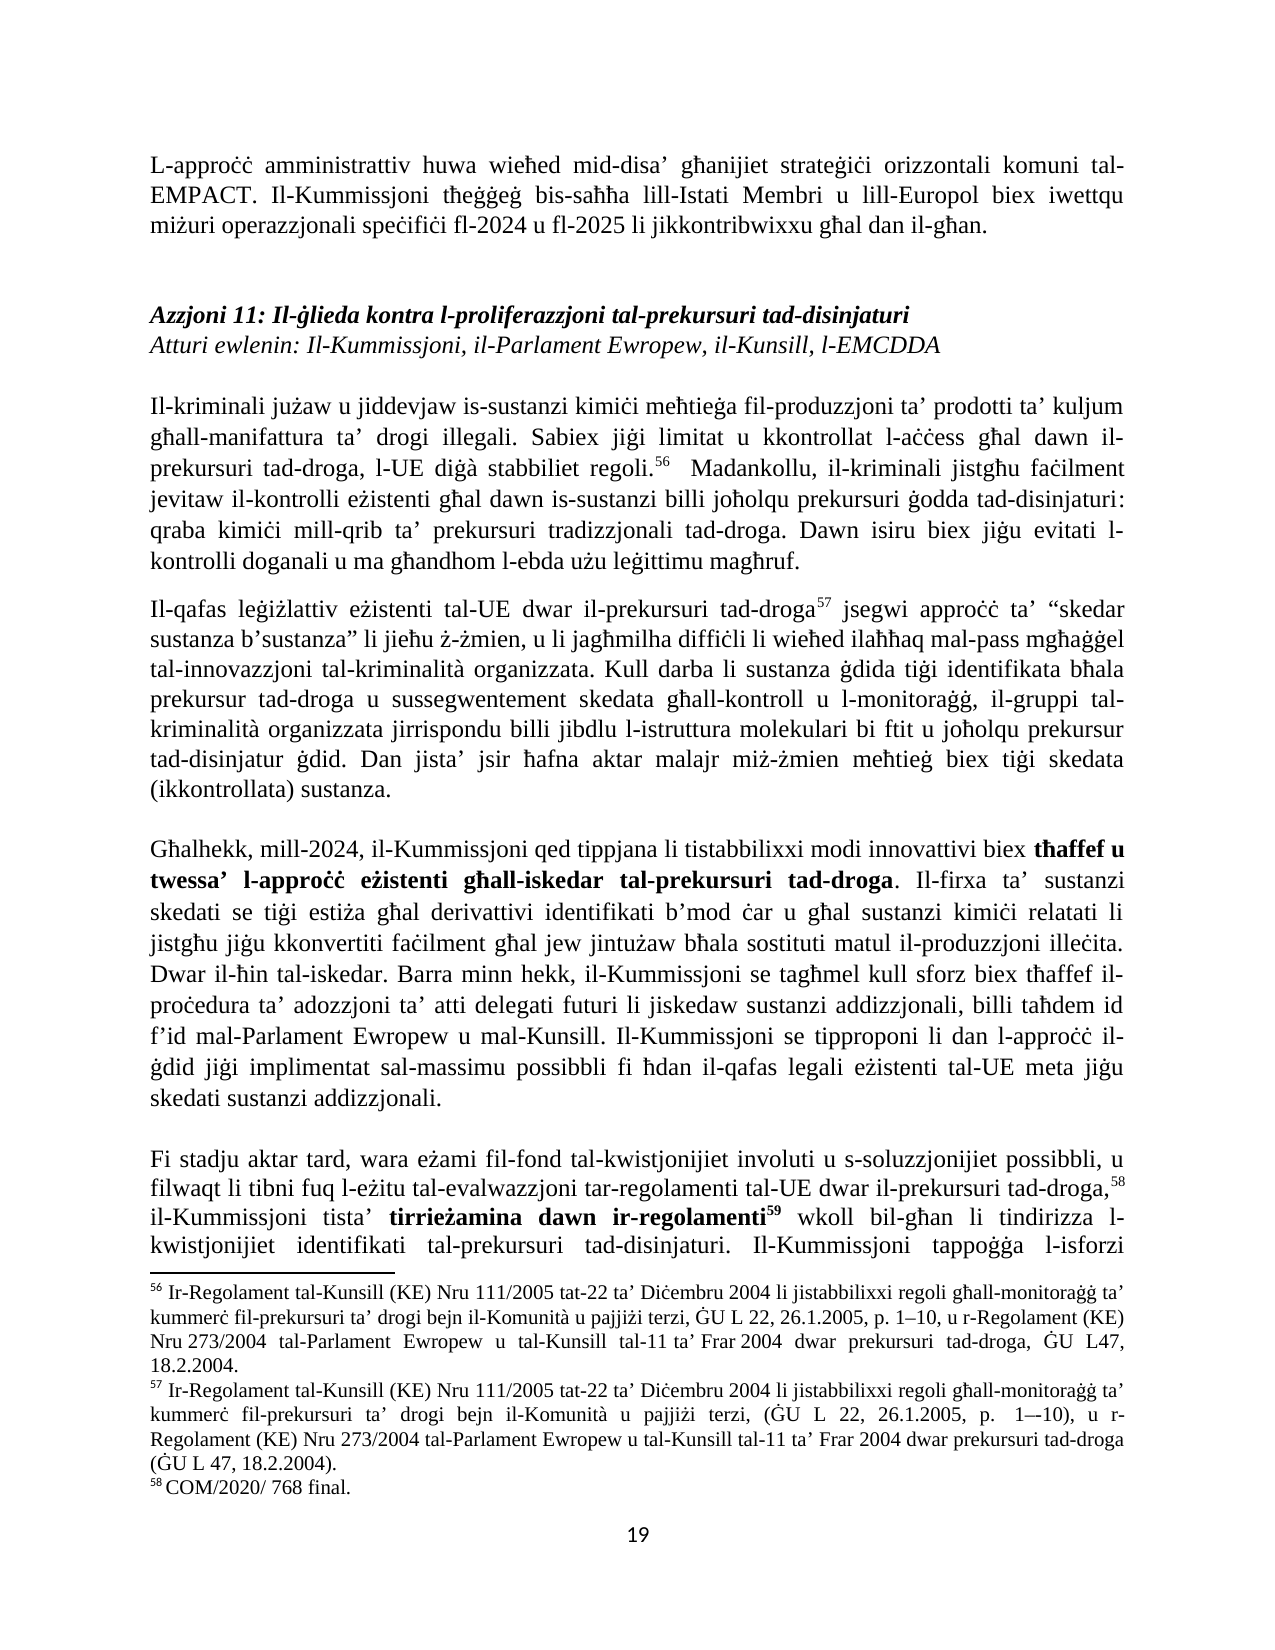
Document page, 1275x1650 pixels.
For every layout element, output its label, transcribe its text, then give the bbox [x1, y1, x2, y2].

text Azzjoni 11: Il-ġlieda kontra l-proliferazzjoni tal-prekursuri tad-disinjaturi [150, 301, 1125, 329]
text Atturi ewlenin: Il-Kummissjoni, il-Parlament Ewropew, il-Kunsill, l-EMCDDA [150, 331, 1125, 359]
text Il-qafas leġiżlattiv eżistenti tal-UE dwar il-prekursuri tad-droga jsegwi approċċ ta’ “skedar sustanza b’sustanza” li jieħu ż-żmien, u li jagħmilha diffiċli li wieħed ilaħħaq mal-pass mgħaġġel tal-innovazzjoni tal-kriminalità organizzata. Kull darba li sustanza ġdida tiġi identifikata bħala prekursur tad-droga u sussegwentement skedata għall-kontroll u l-monitoraġġ, il-gruppi tal-kriminalità organizzata jirrispondu billi jibdlu l-istruttura molekulari bi ftit u joħolqu prekursur tad-disinjatur ġdid. Dan jista’ jsir ħafna aktar malajr miż-żmien meħtieġ biex tiġi skedata (ikkontrollata) sustanza. [150, 594, 1125, 803]
text L-approċċ amministrattiv huwa wieħed mid-disa’ għanijiet strateġiċi orizzontali komuni tal-EMPACT. Il-Kummissjoni tħeġġeġ bis-saħħa lill-Istati Membri u lill-Europol biex iwettqu miżuri operazzjonali speċifiċi fl-2024 u fl-2025 li jikkontribwixxu għal dan il-għan. [150, 209, 1125, 239]
text Il-kriminali jużaw u jiddevjaw is-sustanzi kimiċi meħtieġa fil-produzzjoni ta’ prodotti ta’ kuljum għall-manifattura ta’ drogi illegali. Sabiex jiġi limitat u kkontrollat l-aċċess għal dawn il-prekursuri tad-droga, l-UE diġà stabbiliet regoli. Madankollu, il-kriminali jistgħu faċilment jevitaw il-kontrolli eżistenti għal dawn is-sustanzi billi joħolqu prekursuri ġodda tad-disinjaturi: qraba kimiċi mill-qrib ta’ prekursuri tradizzjonali tad-droga. Dawn isiru biex jiġu evitati l-kontrolli doganali u ma għandhom l-ebda użu leġittimu magħruf. [150, 391, 1125, 575]
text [150, 1144, 1125, 1259]
text Għalhekk, mill-2024, il-Kummissjoni qed tippjana li tistabbilixxi modi innovattivi biex tħaffef u twessa’ l-approċċ eżistenti għall-iskedar tal-prekursuri tad-droga. Il-firxa ta’ sustanzi skedati se tiġi estiża għal derivattivi identifikati b’mod ċar u għal sustanzi kimiċi relatati li jistgħu jiġu kkonvertiti faċilment għal jew jintużaw bħala sostituti matul il-produzzjoni illeċita. Dwar il-ħin tal-iskedar. Barra minn hekk, il-Kummissjoni se tagħmel kull sforz biex tħaffef il-proċedura ta’ adozzjoni ta’ atti delegati futuri li jiskedaw sustanzi addizzjonali, billi taħdem id f’id mal-Parlament Ewropew u mal-Kunsill. Il-Kummissjoni se tipproponi li dan l-approċċ il-ġdid jiġi implimentat sal-massimu possibbli fi ħdan il-qafas legali eżistenti tal-UE meta jiġu skedati sustanzi addizzjonali. [150, 834, 1125, 1112]
